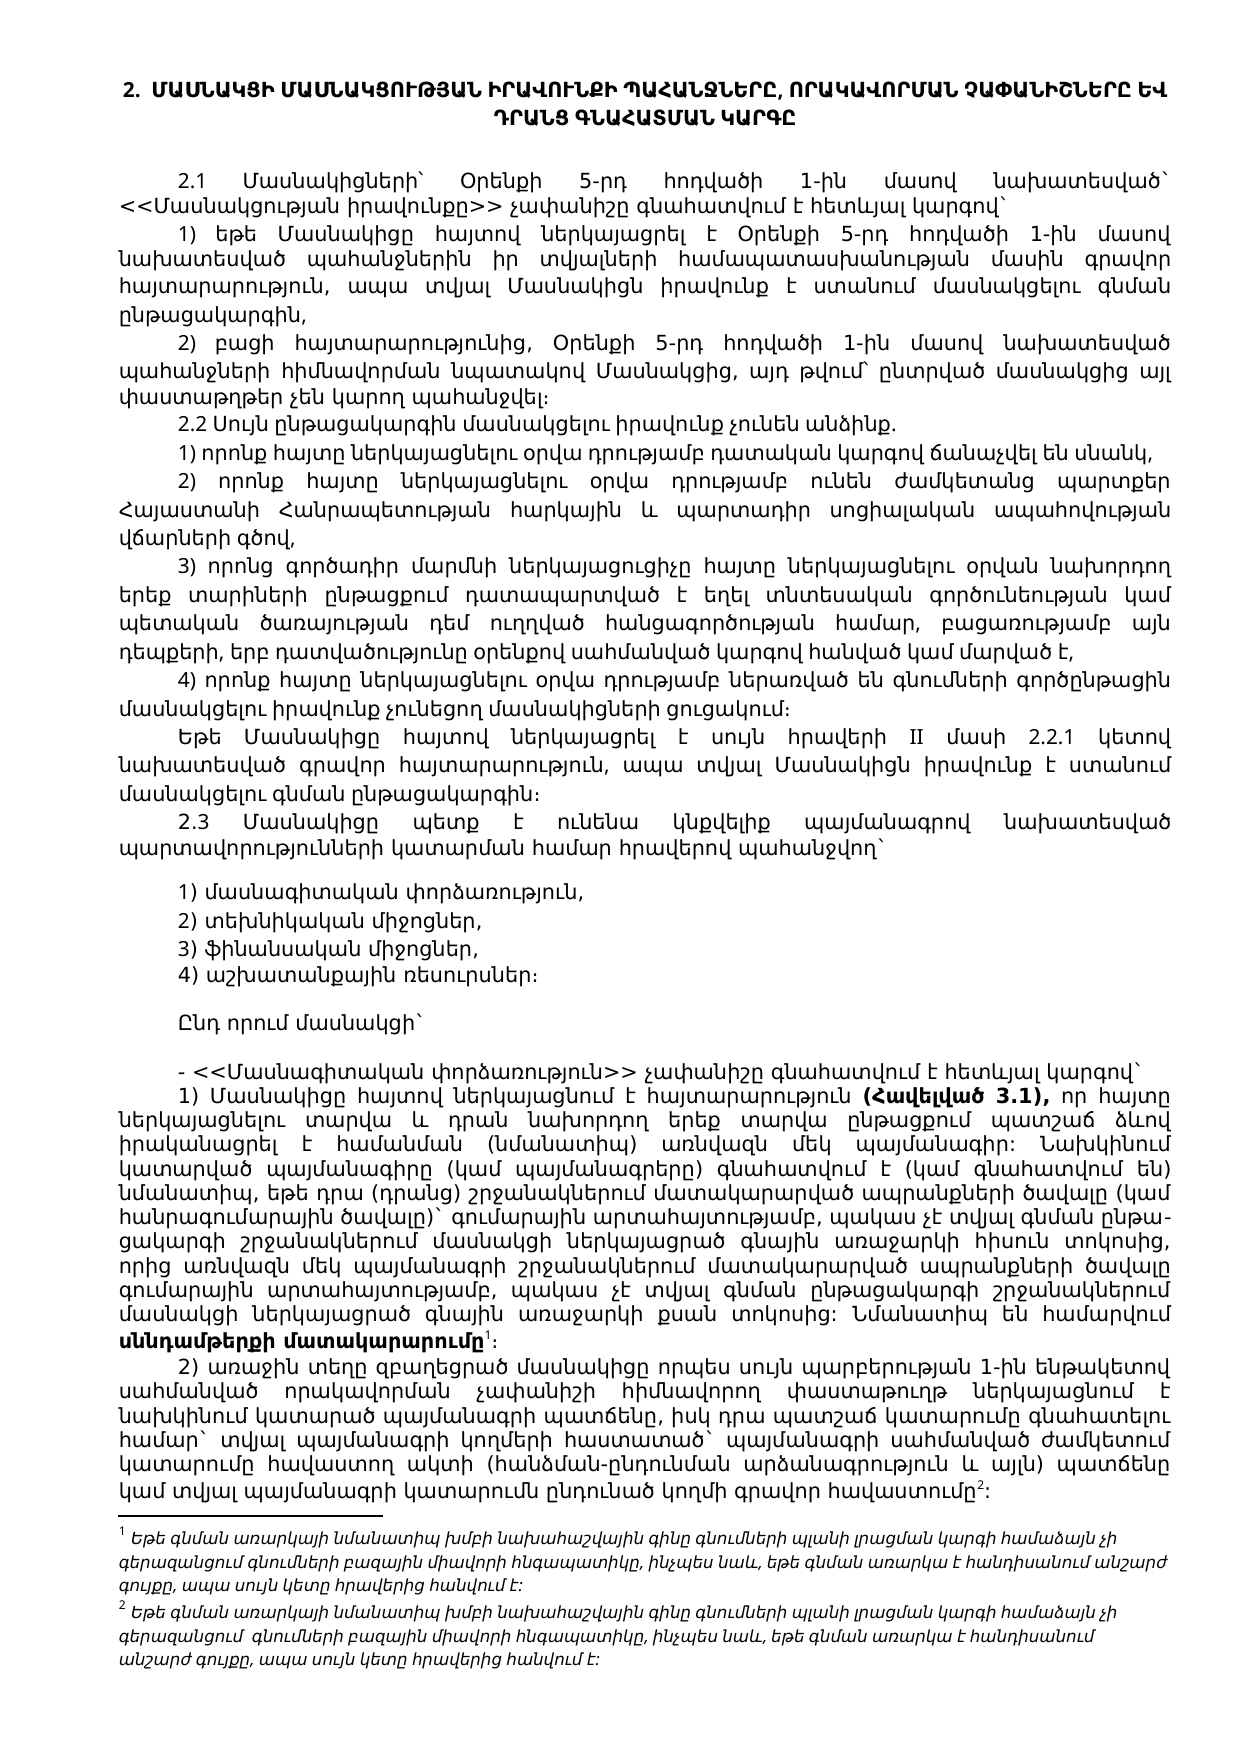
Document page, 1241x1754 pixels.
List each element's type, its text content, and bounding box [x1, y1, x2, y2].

text Ընդ որում մասնակցի` [118, 1011, 1171, 1035]
text 1) որոնք հայտը ներկայացնելու օրվա դրությամբ դատական կարգով ճանաչվել են սնանկ, [118, 438, 1171, 466]
text 1) եթե Մասնակիցը հայտով ներկայացրել է Օրենքի 5-րդ հոդվածի 1-ին մասով նախատեսված պահանջներին իր տվյալների համապատասխանության մասին գրավոր հայտարարություն, ապա տվյալ Մասնակիցն իրավունք է ստանում մասնակցելու գնման ընթացակարգին, [118, 219, 1171, 328]
text 2) առաջին տեղը զբաղեցրած մասնակիցը որպես սույն պարբերության 1-ին ենթակետով սահմանված որակավորման չափանիշի հիմնավորող փաստաթուղթ ներկայացնում է նախկինում կատարած պայմանագրի պատճենը, իսկ դրա պատշաճ կատարումը գնահատելու համար` տվյալ պայմանագրի կողմերի հաստատած` պայմանագրի սահմանված ժամկետում կատարումը հավաստող ակտի (հանձման-ընդունման արձանագրություն և այլն) պատճենը կամ տվյալ պայմանագրի կատարումն ընդունած կողմի գրավոր հավաստումը: [118, 1355, 1171, 1505]
text Եթե Մասնակիցը հայտով ներկայացրել է սույն հրավերի II մասի 2.2.1 կետով նախատեսված գրավոր հայտարարություն, ապա տվյալ Մասնակիցն իրավունք է ստանում մասնակցելու գնման ընթացակարգին։ [118, 722, 1171, 807]
text 4) աշխատանքային ռեսուրսներ։ [118, 963, 1171, 987]
text 1) Մասնակիցը հայտով ներկայացնում է հայտարարություն (Հավելված 3.1), որ հայտը ներկայացնելու տարվա և դրան նախորդող երեք տարվա ընթացքում պատշաճ ձևով իրականացրել է համանման (նմանատիպ) առնվազն մեկ պայմանագիր: Նախկինում կատարված պայմանագիրը (կամ պայմանագրերը) գնահատվում է (կամ գնահատվում են) նմանատիպ, եթե դրա (դրանց) շրջանակներում մատակարարված ապրանքների ծավալը (կամ հանրագումարային ծավալը)` գումարային արտահայտությամբ, պակաս չէ տվյալ գնման ընթացակարգի շրջանակներում մասնակցի ներկայացրած գնային առաջարկի հիսուն տոկոսից, որից առնվազն մեկ պայմանագրի շրջանակներում մատակարարված ապրանքների ծավալը գումարային արտահայտությամբ, պակաս չէ տվյալ գնման ընթացակարգի շրջանակներում մասնակցի ներկայացրած գնային առաջարկի քսան տոկոսից: Նմանատիպ են համարվում սննդամթերքի մատակարարումը։ [118, 1084, 1171, 1355]
text 2) տեխնիկական միջոցներ, [118, 906, 1171, 934]
text 3) որոնց գործադիր մարմնի ներկայացուցիչը հայտը ներկայացնելու օրվան նախորդող երեք տարիների ընթացքում դատապարտված է եղել տնտեսական գործունեության կամ պետական ծառայության դեմ ուղղված հանցագործության համար, բացառությամբ այն դեպքերի, երբ դատվածությունը օրենքով սահմանված կարգով հանված կամ մարված է, [118, 552, 1171, 665]
text 2. ՄԱՍՆԱԿՑԻ ՄԱՍՆԱԿՑՈՒԹՅԱՆ ԻՐԱՎՈՒՆՔԻ ՊԱՀԱՆՋՆԵՐԸ, ՈՐԱԿԱՎՈՐՄԱՆ ՉԱՓԱՆԻՇՆԵՐԸ ԵՎ ԴՐԱՆՑ ԳՆԱՀԱՏՄԱՆ ԿԱՐԳԸ [118, 75, 1171, 132]
text 4) որոնք հայտը ներկայացնելու օրվա դրությամբ ներառված են գնումների գործընթացին մասնակցելու իրավունք չունեցող մասնակիցների ցուցակում։ [118, 665, 1171, 722]
text 2) որոնք հայտը ներկայացնելու օրվա դրությամբ ունեն ժամկետանց պարտքեր Հայաստանի Հանրապետության հարկային և պարտադիր սոցիալական ապահովության վճարների գծով, [118, 466, 1171, 552]
text 3) ֆինանսական միջոցներ, [118, 934, 1171, 963]
text 2.1 Մասնակիցների՝ Օրենքի 5-րդ հոդվածի 1-ին մասով նախատեսված` <<Մասնակցության իրավունքը>> չափանիշը գնահատվում է հետևյալ կարգով` [118, 166, 1171, 219]
text 1) մասնագիտական փորձառություն, [118, 877, 1171, 906]
text - <<Մասնագիտական փորձառություն>> չափանիշը գնահատվում է հետևյալ կարգով` [118, 1060, 1171, 1084]
text 2.2 Սույն ընթացակարգին մասնակցելու իրավունք չունեն անձինք. [118, 409, 1171, 438]
text 2) բացի հայտարարությունից, Օրենքի 5-րդ հոդվածի 1-ին մասով նախատեսված պահանջների հիմնավորման նպատակով Մասնակցից, այդ թվում՝ ընտրված մասնակցից այլ փաստաթղթեր չեն կարող պահանջվել։ [118, 328, 1171, 409]
text 2.3 Մասնակիցը պետք է ունենա կնքվելիք պայմանագրով նախատեսված պարտավորությունների կատարման համար հրավերով պահանջվող` [118, 807, 1171, 860]
